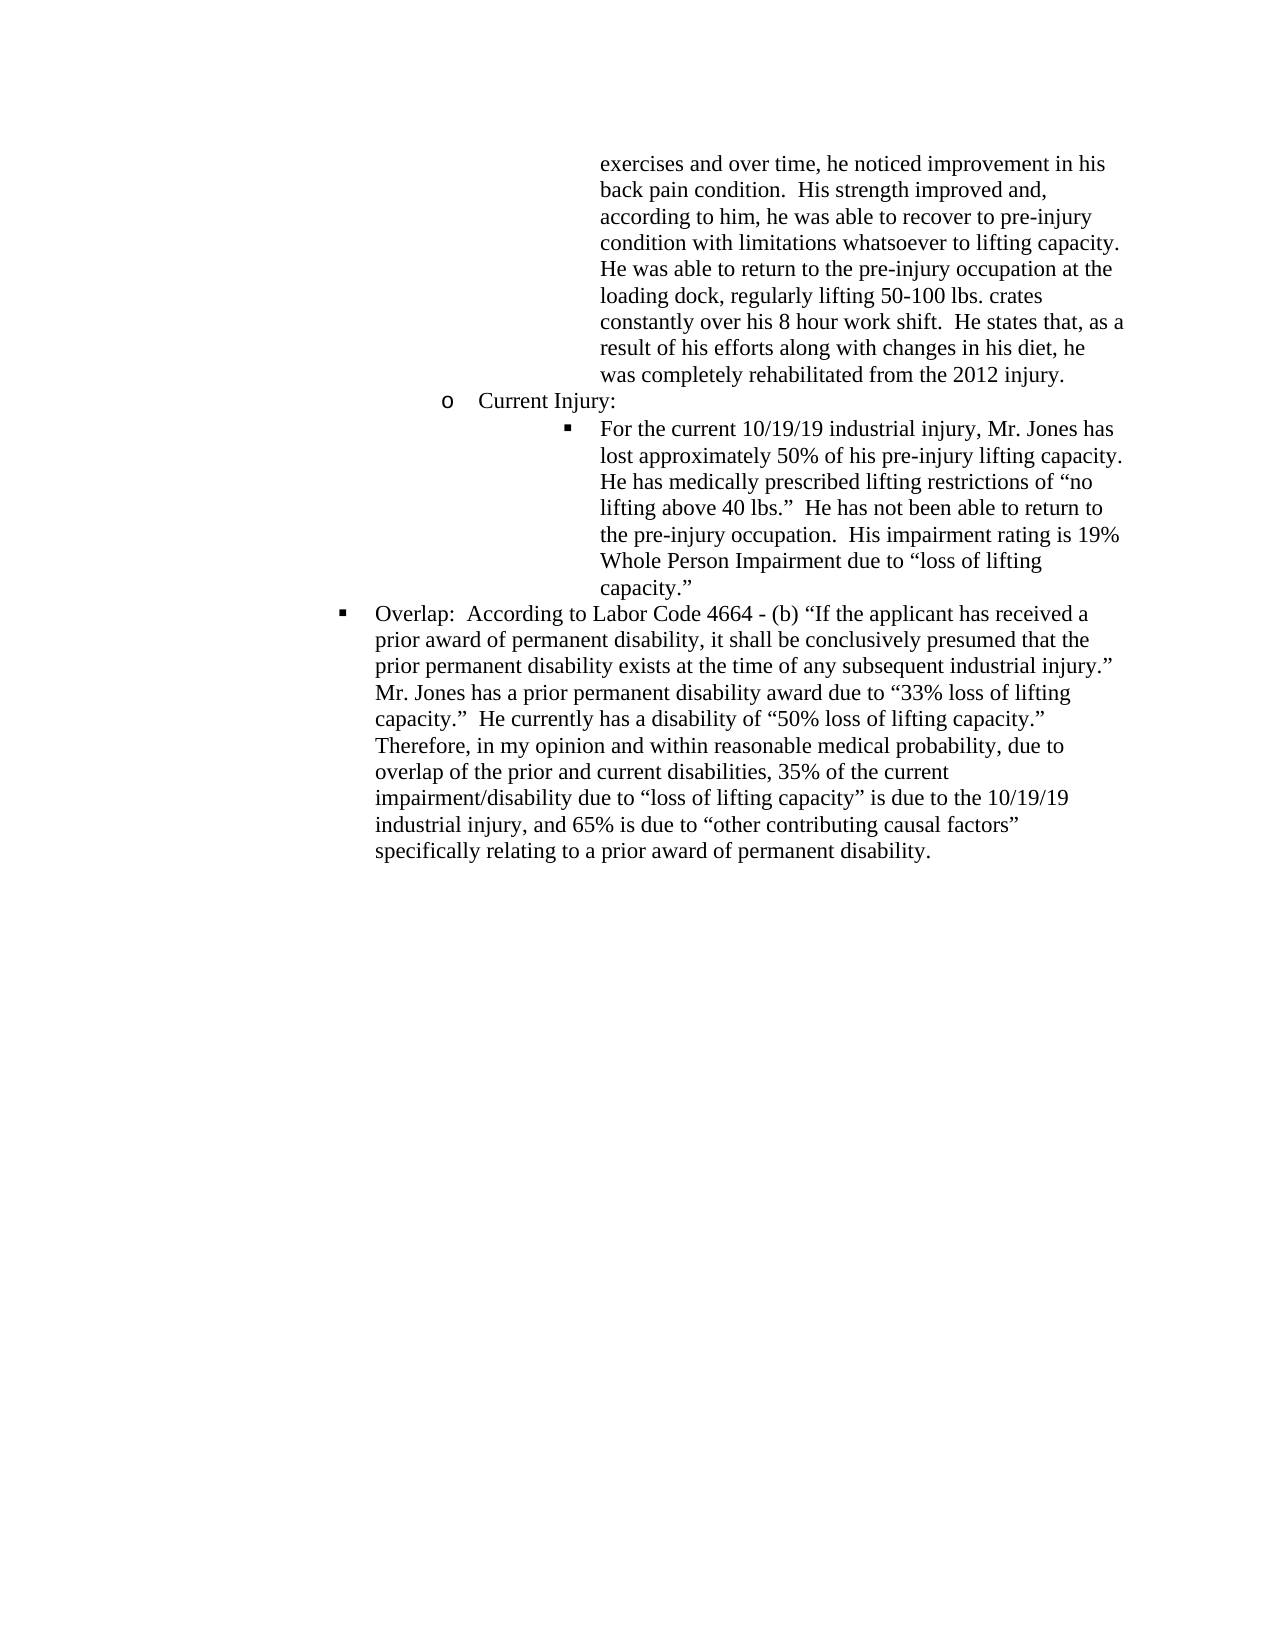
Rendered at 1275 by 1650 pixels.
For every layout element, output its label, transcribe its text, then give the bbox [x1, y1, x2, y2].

list For the current 10/19/19 industrial injury, Mr. Jones has lost approximately 50% of his pre-injury lifting capacity. He has medically prescribed lifting restrictions of “no lifting above 40 lbs.” He has not been able to return to the pre-injury occupation. His impairment rating is 19% Whole Person Impairment due to “loss of lifting capacity.” [562, 415, 1125, 600]
list Current Injury: [441, 387, 1125, 415]
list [562, 150, 1125, 387]
list Overlap: According to Labor Code 4664 - (b) “If the applicant has received a prior award of permanent disability, it shall be conclusively presumed that the prior permanent disability exists at the time of any subsequent industrial injury.” Mr. Jones has a prior permanent disability award due to “33% loss of lifting capacity.” He currently has a disability of “50% loss of lifting capacity.” Therefore, in my opinion and within reasonable medical probability, due to overlap of the prior and current disabilities, 35% of the current impairment/disability due to “loss of lifting capacity” is due to the 10/19/19 industrial injury, and 65% is due to “other contributing causal factors” specifically relating to a prior award of permanent disability. [337, 600, 1125, 863]
